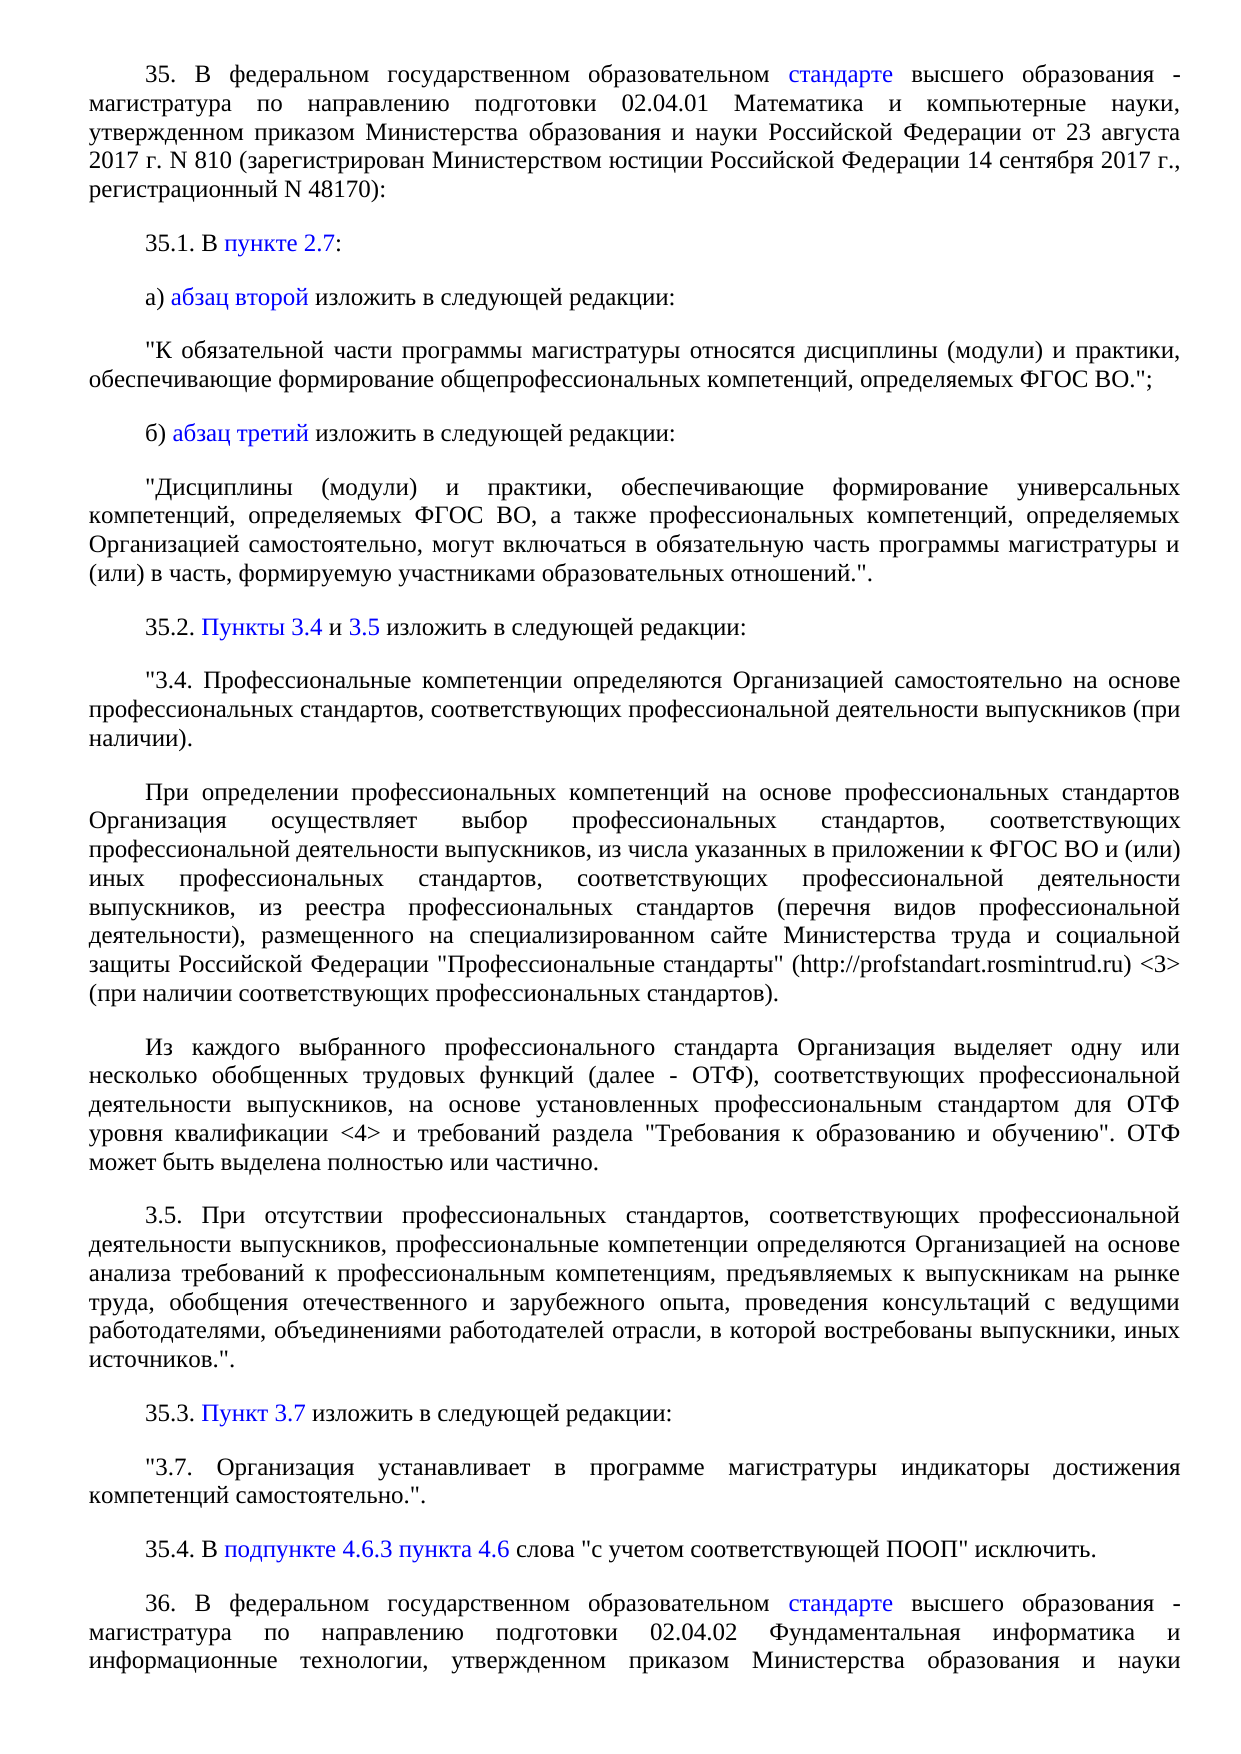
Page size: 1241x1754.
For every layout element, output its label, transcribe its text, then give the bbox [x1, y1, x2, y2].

text 35.2. Пункты 3.4 и 3.5 изложить в следующей редакции: [89, 612, 1181, 640]
text 35.4. В подпункте 4.6.3 пункта 4.6 слова "с учетом соответствующей ПООП" исключить. [89, 1534, 1181, 1563]
text "3.4. Профессиональные компетенции определяются Организацией самостоятельно на основе профессиональных стандартов, соответствующих профессиональной деятельности выпускников (при наличии). [89, 665, 1181, 752]
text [89, 1588, 1181, 1674]
text При определении профессиональных компетенций на основе профессиональных стандартов Организация осуществляет выбор профессиональных стандартов, соответствующих профессиональной деятельности выпускников, из числа указанных в приложении к ФГОС ВО и (или) иных профессиональных стандартов, соответствующих профессиональной деятельности выпускников, из реестра профессиональных стандартов (перечня видов профессиональной деятельности), размещенного на специализированном сайте Министерства труда и социальной защиты Российской Федерации "Профессиональные стандарты" (http://profstandart.rosmintrud.ru) <3> (при наличии соответствующих профессиональных стандартов). [89, 777, 1181, 1007]
text "К обязательной части программы магистратуры относятся дисциплины (модули) и практики, обеспечивающие формирование общепрофессиональных компетенций, определяемых ФГОС ВО."; [89, 335, 1181, 393]
text 35.1. В пункте 2.7: [89, 228, 1181, 257]
text а) абзац второй изложить в следующей редакции: [89, 282, 1181, 310]
text "Дисциплины (модули) и практики, обеспечивающие формирование универсальных компетенций, определяемых ФГОС ВО, а также профессиональных компетенций, определяемых Организацией самостоятельно, могут включаться в обязательную часть программы магистратуры и (или) в часть, формируемую участниками образовательных отношений.". [89, 472, 1181, 587]
text "3.7. Организация устанавливает в программе магистратуры индикаторы достижения компетенций самостоятельно.". [89, 1452, 1181, 1509]
text 35.3. Пункт 3.7 изложить в следующей редакции: [89, 1398, 1181, 1427]
text 3.5. При отсутствии профессиональных стандартов, соответствующих профессиональной деятельности выпускников, профессиональные компетенции определяются Организацией на основе анализа требований к профессиональным компетенциям, предъявляемых к выпускникам на рынке труда, обобщения отечественного и зарубежного опыта, проведения консультаций с ведущими работодателями, объединениями работодателей отрасли, в которой востребованы выпускники, иных источников.". [89, 1200, 1181, 1373]
text Из каждого выбранного профессионального стандарта Организация выделяет одну или несколько обобщенных трудовых функций (далее - ОТФ), соответствующих профессиональной деятельности выпускников, на основе установленных профессиональным стандартом для ОТФ уровня квалификации <4> и требований раздела "Требования к образованию и обучению". ОТФ может быть выделена полностью или частично. [89, 1032, 1181, 1175]
text б) абзац третий изложить в следующей редакции: [89, 418, 1181, 447]
text 35. В федеральном государственном образовательном стандарте высшего образования - магистратура по направлению подготовки 02.04.01 Математика и компьютерные науки, утвержденном приказом Министерства образования и науки Российской Федерации от 23 августа 2017 г. N 810 (зарегистрирован Министерством юстиции Российской Федерации 14 сентября 2017 г., регистрационный N 48170): [89, 59, 1181, 203]
